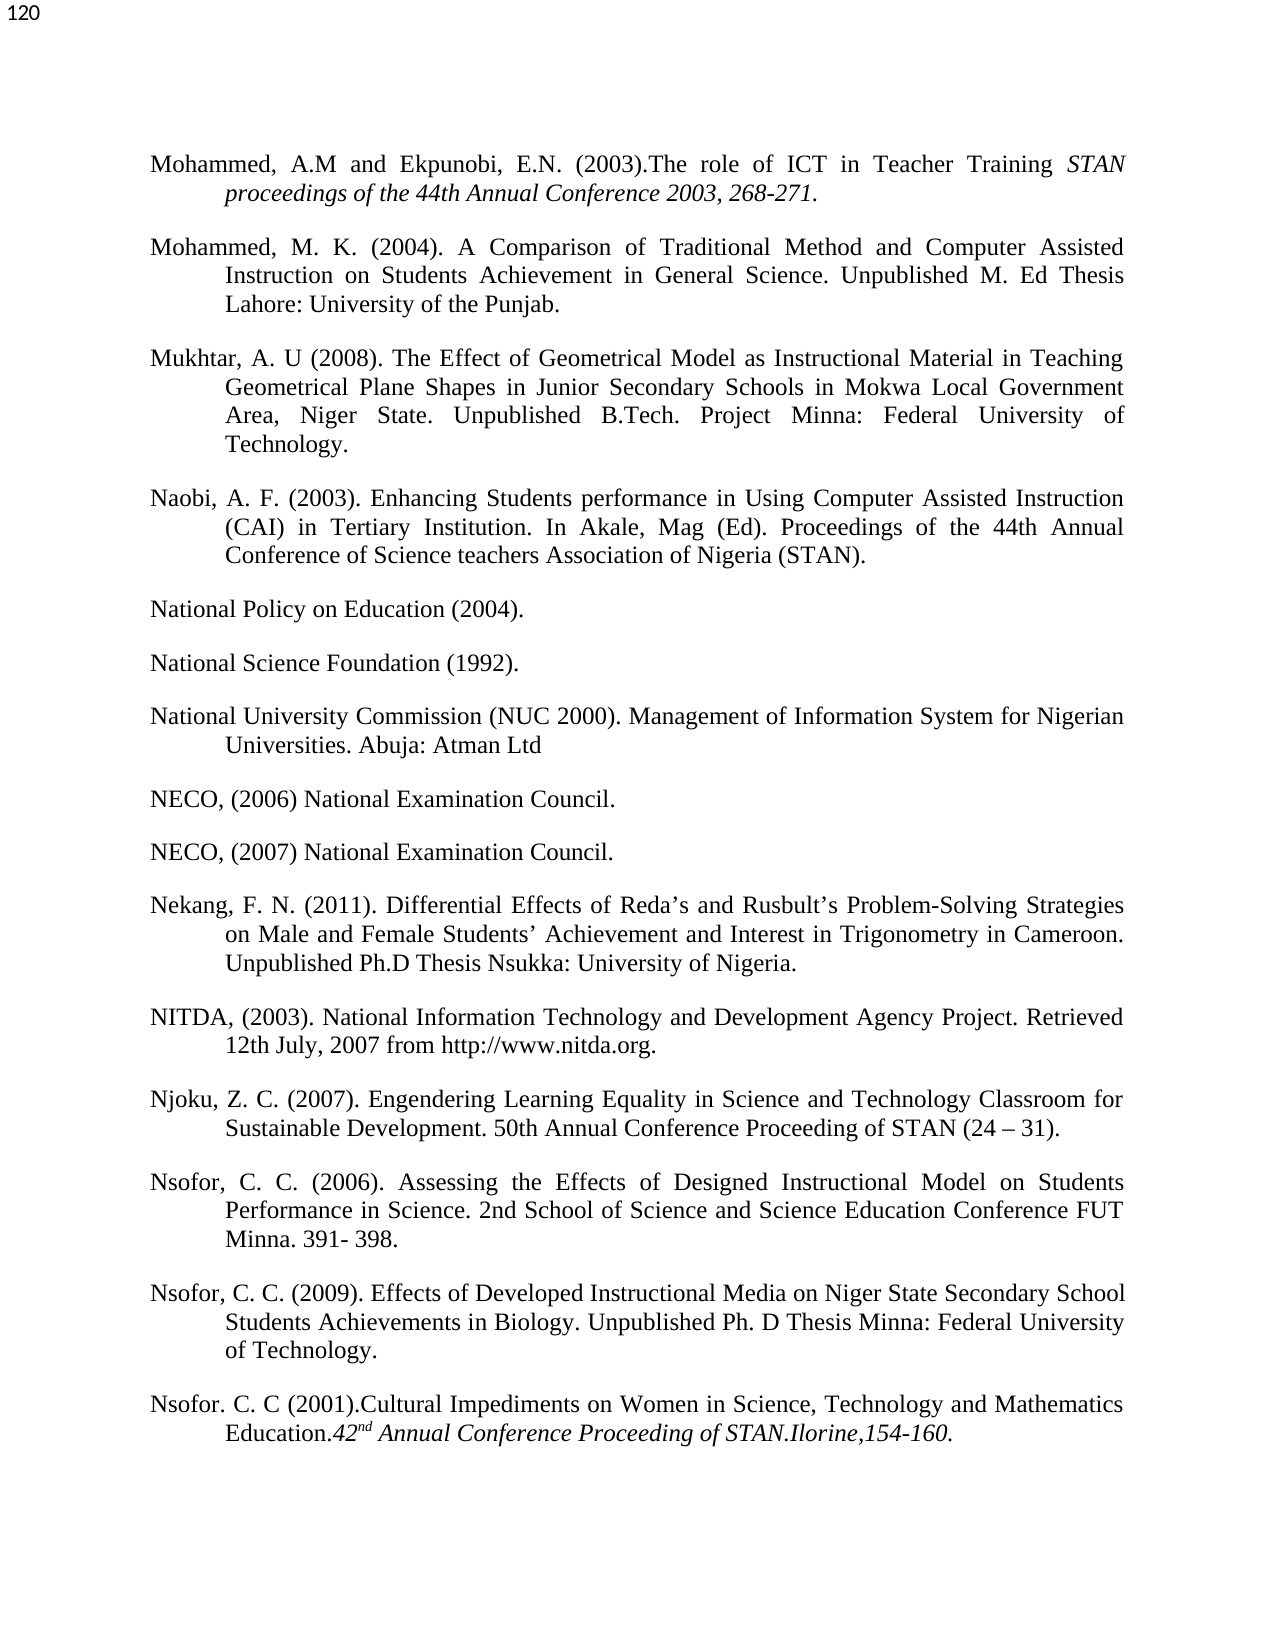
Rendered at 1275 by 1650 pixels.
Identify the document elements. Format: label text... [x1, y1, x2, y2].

text Nsofor, C. C. (2009). Effects of Developed Instructional Media on Niger State Secondary School Students Achievements in Biology. Unpublished Ph. D Thesis Minna: Federal University of Technology. [150, 1278, 1126, 1364]
text NITDA, (2003). National Information Technology and Development Agency Project. Retrieved 12th July, 2007 from http://www.nitda.org. [150, 1002, 1124, 1059]
text Mukhtar, A. U (2008). The Effect of Geometrical Model as Instructional Material in Teaching Geometrical Plane Shapes in Junior Secondary Schools in Mokwa Local Government Area, Niger State. Unpublished B.Tech. Project Minna: Federal University of Technology. [150, 343, 1125, 458]
text National University Commission (NUC 2000). Management of Information System for Nigerian Universities. Abuja: Atman Ltd [150, 701, 1125, 759]
text Nsofor. C. C (2001).Cultural Impediments on Women in Science, Technology and Mathematics Education.42nd Annual Conference Proceeding of STAN.Ilorine,154-160. [150, 1389, 1125, 1447]
text National Policy on Education (2004). National Science Foundation (1992). [150, 594, 524, 676]
text Mohammed, A.M and Ekpunobi, E.N. (2003).The role of ICT in Teacher Training STAN proceedings of the 44th Annual Conference 2003, 268-271. [150, 149, 1125, 207]
text NECO, (2006) National Examination Council. NECO, (2007) National Examination Council. [150, 784, 616, 866]
text Njoku, Z. C. (2007). Engendering Learning Equality in Science and Technology Classroom for Sustainable Development. 50th Annual Conference Proceeding of STAN (24 – 31). [150, 1084, 1124, 1142]
text Nsofor, C. C. (2006). Assessing the Effects of Designed Instructional Model on Students Performance in Science. 2nd School of Science and Science Education Conference FUT Minna. 391- 398. [150, 1167, 1125, 1253]
text Nekang, F. N. (2011). Differential Effects of Reda’s and Rusbult’s Problem-Solving Strategies on Male and Female Students’ Achievement and Interest in Trigonometry in Cameroon. Unpublished Ph.D Thesis Nsukka: University of Nigeria. [150, 891, 1125, 977]
text Mohammed, M. K. (2004). A Comparison of Traditional Method and Computer Assisted Instruction on Students Achievement in General Science. Unpublished M. Ed Thesis Lahore: University of the Punjab. [150, 232, 1125, 318]
text Naobi, A. F. (2003). Enhancing Students performance in Using Computer Assisted Instruction (CAI) in Tertiary Institution. In Akale, Mag (Ed). Proceedings of the 44th Annual Conference of Science teachers Association of Nigeria (STAN). [150, 483, 1125, 569]
